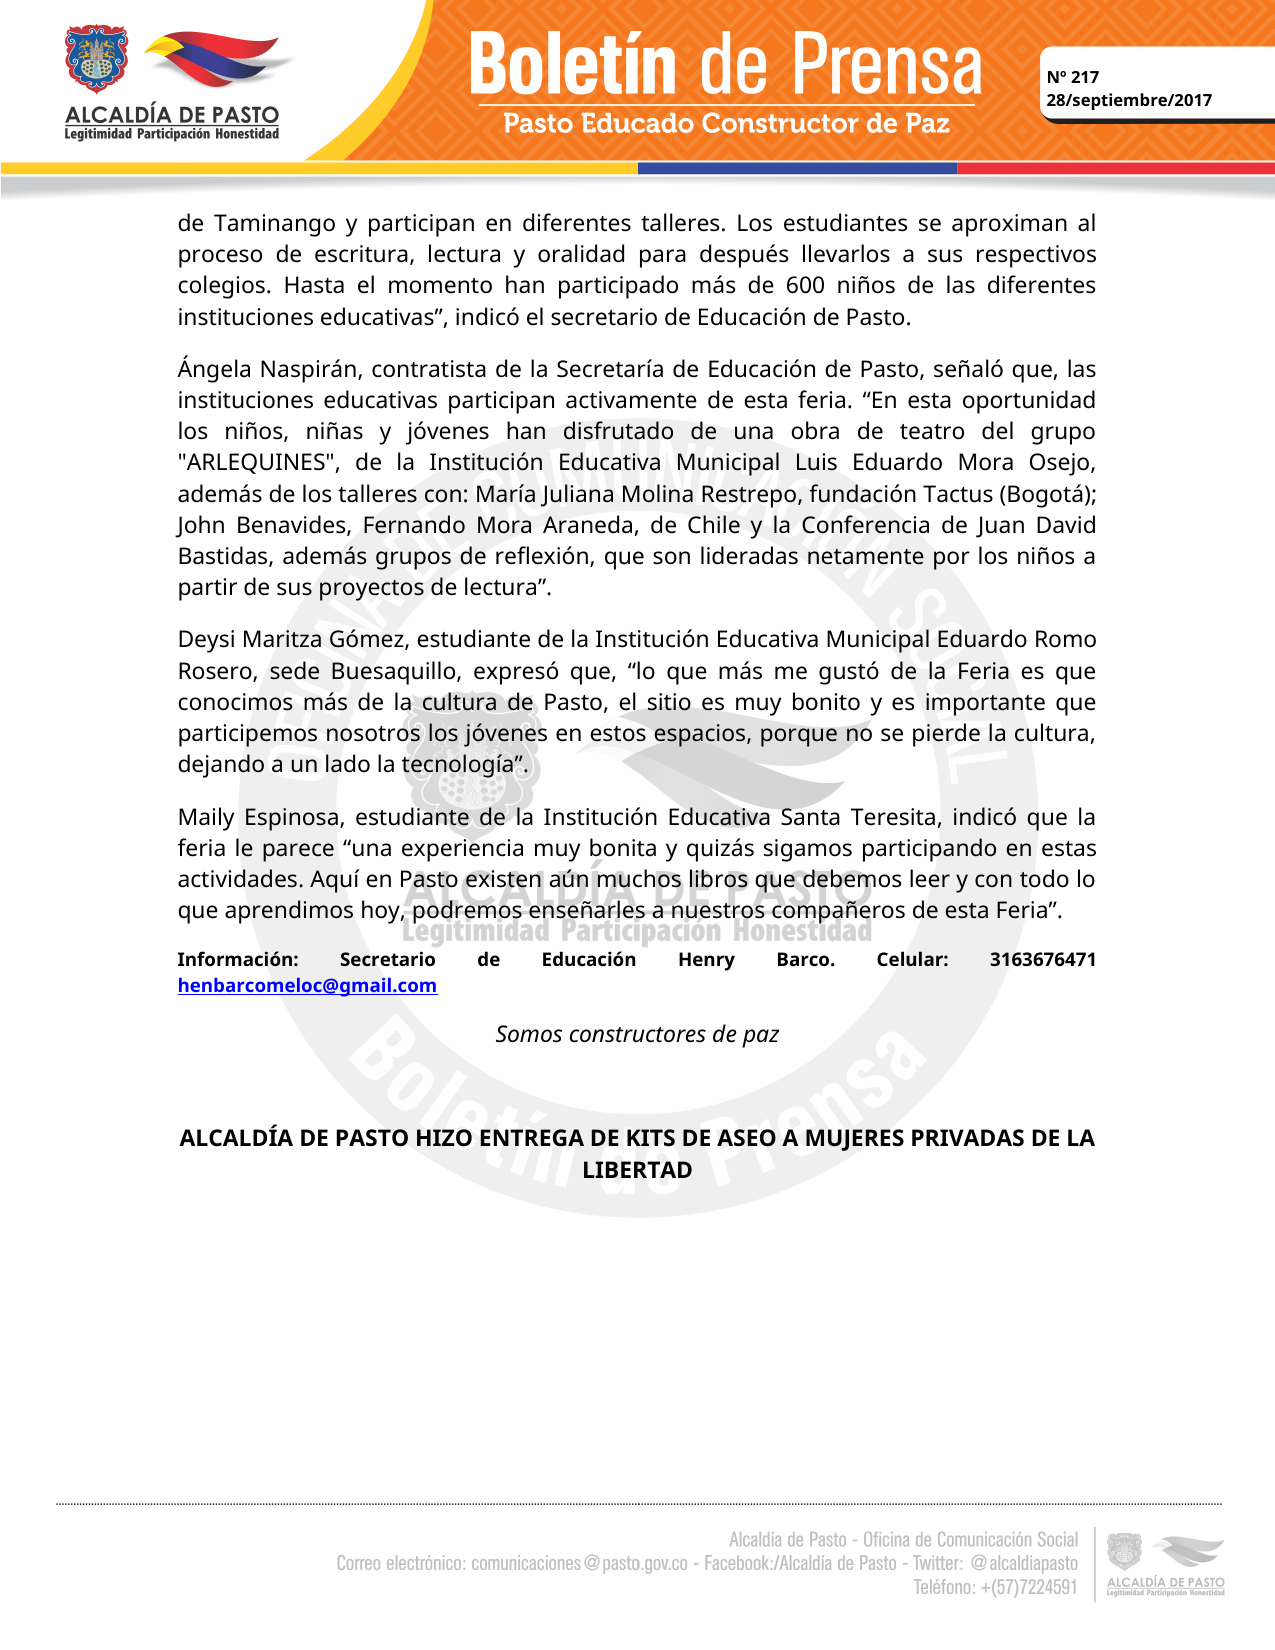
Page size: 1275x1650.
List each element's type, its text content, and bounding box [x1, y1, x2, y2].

text Deysi Maritza Gómez, estudiante de la Institución Educativa Municipal Eduardo Romo Rosero, sede Buesaquillo, expresó que, “lo que más me gustó de la Feria es que conocimos más de la cultura de Pasto, el sitio es muy bonito y es importante que participemos nosotros los jóvenes en estos espacios, porque no se pierde la cultura, dejando a un lado la tecnología”. [177, 623, 1098, 780]
picture [0, 0, 1275, 1643]
text Información: Secretario de Educación Henry Barco. Celular: 3163676471 henbarcomeloc@gmail.com [177, 946, 1098, 997]
text Ángela Naspirán, contratista de la Secretaría de Educación de Pasto, señaló que, las instituciones educativas participan activamente de esta feria. “En esta oportunidad los niños, niñas y jóvenes han disfrutado de una obra de teatro del grupo "ARLEQUINES", de la Institución Educativa Municipal Luis Eduardo Mora Osejo, además de los talleres con: María Juliana Molina Restrepo, fundación Tactus (Bogotá); John Benavides, Fernando Mora Araneda, de Chile y la Conferencia de Juan David Bastidas, además grupos de reflexión, que son lideradas netamente por los niños a partir de sus proyectos de lectura”. [177, 353, 1098, 603]
text ALCALDÍA DE PASTO HIZO ENTREGA DE KITS DE ASEO A MUJERES PRIVADAS DE LA LIBERTAD [177, 1122, 1098, 1185]
text Somos constructores de paz [177, 1018, 1098, 1049]
text Maily Espinosa, estudiante de la Institución Educativa Santa Teresita, indicó que la feria le parece “una experiencia muy bonita y quizás sigamos participando en estas actividades. Aquí en Pasto existen aún muchos libros que debemos leer y con todo lo que aprendimos hoy, podremos enseñarles a nuestros compañeros de esta Feria”. [177, 801, 1098, 926]
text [177, 207, 1098, 332]
